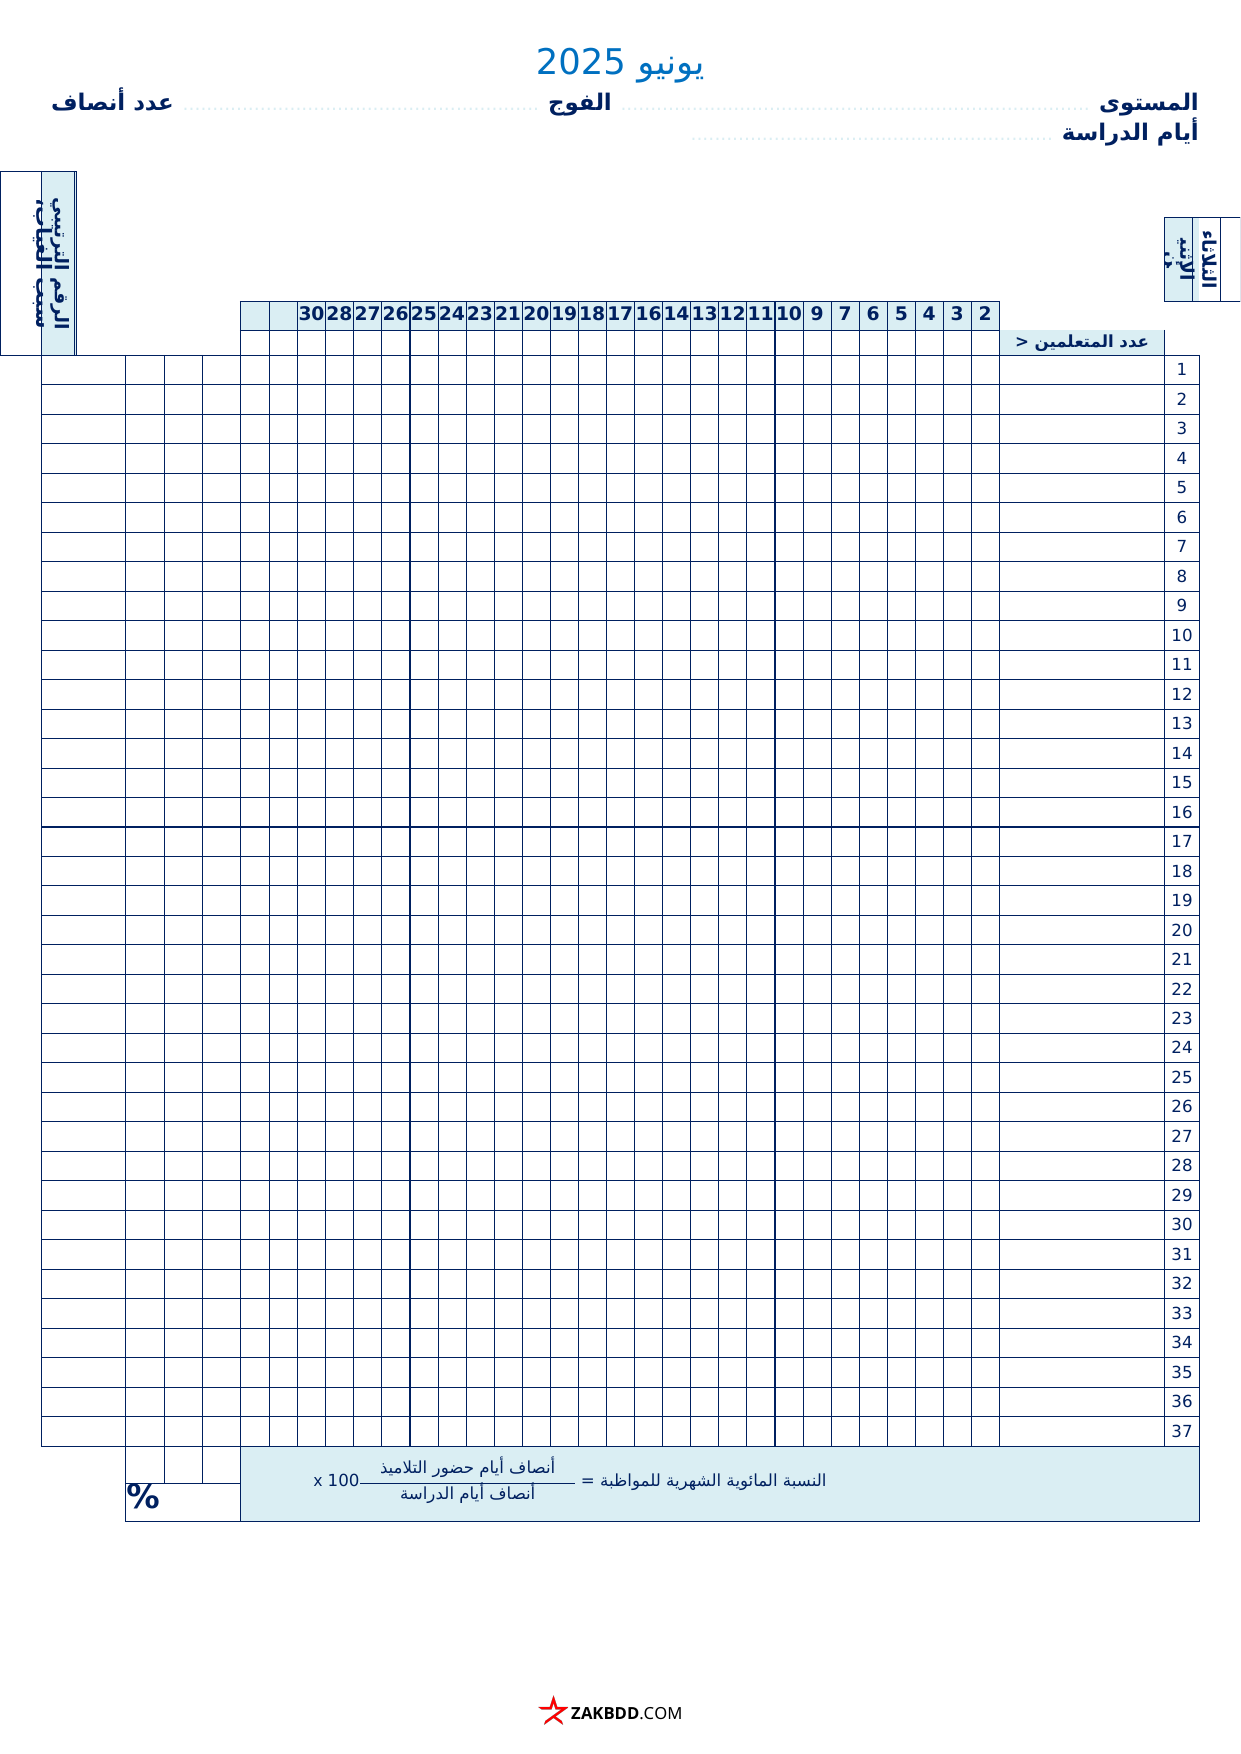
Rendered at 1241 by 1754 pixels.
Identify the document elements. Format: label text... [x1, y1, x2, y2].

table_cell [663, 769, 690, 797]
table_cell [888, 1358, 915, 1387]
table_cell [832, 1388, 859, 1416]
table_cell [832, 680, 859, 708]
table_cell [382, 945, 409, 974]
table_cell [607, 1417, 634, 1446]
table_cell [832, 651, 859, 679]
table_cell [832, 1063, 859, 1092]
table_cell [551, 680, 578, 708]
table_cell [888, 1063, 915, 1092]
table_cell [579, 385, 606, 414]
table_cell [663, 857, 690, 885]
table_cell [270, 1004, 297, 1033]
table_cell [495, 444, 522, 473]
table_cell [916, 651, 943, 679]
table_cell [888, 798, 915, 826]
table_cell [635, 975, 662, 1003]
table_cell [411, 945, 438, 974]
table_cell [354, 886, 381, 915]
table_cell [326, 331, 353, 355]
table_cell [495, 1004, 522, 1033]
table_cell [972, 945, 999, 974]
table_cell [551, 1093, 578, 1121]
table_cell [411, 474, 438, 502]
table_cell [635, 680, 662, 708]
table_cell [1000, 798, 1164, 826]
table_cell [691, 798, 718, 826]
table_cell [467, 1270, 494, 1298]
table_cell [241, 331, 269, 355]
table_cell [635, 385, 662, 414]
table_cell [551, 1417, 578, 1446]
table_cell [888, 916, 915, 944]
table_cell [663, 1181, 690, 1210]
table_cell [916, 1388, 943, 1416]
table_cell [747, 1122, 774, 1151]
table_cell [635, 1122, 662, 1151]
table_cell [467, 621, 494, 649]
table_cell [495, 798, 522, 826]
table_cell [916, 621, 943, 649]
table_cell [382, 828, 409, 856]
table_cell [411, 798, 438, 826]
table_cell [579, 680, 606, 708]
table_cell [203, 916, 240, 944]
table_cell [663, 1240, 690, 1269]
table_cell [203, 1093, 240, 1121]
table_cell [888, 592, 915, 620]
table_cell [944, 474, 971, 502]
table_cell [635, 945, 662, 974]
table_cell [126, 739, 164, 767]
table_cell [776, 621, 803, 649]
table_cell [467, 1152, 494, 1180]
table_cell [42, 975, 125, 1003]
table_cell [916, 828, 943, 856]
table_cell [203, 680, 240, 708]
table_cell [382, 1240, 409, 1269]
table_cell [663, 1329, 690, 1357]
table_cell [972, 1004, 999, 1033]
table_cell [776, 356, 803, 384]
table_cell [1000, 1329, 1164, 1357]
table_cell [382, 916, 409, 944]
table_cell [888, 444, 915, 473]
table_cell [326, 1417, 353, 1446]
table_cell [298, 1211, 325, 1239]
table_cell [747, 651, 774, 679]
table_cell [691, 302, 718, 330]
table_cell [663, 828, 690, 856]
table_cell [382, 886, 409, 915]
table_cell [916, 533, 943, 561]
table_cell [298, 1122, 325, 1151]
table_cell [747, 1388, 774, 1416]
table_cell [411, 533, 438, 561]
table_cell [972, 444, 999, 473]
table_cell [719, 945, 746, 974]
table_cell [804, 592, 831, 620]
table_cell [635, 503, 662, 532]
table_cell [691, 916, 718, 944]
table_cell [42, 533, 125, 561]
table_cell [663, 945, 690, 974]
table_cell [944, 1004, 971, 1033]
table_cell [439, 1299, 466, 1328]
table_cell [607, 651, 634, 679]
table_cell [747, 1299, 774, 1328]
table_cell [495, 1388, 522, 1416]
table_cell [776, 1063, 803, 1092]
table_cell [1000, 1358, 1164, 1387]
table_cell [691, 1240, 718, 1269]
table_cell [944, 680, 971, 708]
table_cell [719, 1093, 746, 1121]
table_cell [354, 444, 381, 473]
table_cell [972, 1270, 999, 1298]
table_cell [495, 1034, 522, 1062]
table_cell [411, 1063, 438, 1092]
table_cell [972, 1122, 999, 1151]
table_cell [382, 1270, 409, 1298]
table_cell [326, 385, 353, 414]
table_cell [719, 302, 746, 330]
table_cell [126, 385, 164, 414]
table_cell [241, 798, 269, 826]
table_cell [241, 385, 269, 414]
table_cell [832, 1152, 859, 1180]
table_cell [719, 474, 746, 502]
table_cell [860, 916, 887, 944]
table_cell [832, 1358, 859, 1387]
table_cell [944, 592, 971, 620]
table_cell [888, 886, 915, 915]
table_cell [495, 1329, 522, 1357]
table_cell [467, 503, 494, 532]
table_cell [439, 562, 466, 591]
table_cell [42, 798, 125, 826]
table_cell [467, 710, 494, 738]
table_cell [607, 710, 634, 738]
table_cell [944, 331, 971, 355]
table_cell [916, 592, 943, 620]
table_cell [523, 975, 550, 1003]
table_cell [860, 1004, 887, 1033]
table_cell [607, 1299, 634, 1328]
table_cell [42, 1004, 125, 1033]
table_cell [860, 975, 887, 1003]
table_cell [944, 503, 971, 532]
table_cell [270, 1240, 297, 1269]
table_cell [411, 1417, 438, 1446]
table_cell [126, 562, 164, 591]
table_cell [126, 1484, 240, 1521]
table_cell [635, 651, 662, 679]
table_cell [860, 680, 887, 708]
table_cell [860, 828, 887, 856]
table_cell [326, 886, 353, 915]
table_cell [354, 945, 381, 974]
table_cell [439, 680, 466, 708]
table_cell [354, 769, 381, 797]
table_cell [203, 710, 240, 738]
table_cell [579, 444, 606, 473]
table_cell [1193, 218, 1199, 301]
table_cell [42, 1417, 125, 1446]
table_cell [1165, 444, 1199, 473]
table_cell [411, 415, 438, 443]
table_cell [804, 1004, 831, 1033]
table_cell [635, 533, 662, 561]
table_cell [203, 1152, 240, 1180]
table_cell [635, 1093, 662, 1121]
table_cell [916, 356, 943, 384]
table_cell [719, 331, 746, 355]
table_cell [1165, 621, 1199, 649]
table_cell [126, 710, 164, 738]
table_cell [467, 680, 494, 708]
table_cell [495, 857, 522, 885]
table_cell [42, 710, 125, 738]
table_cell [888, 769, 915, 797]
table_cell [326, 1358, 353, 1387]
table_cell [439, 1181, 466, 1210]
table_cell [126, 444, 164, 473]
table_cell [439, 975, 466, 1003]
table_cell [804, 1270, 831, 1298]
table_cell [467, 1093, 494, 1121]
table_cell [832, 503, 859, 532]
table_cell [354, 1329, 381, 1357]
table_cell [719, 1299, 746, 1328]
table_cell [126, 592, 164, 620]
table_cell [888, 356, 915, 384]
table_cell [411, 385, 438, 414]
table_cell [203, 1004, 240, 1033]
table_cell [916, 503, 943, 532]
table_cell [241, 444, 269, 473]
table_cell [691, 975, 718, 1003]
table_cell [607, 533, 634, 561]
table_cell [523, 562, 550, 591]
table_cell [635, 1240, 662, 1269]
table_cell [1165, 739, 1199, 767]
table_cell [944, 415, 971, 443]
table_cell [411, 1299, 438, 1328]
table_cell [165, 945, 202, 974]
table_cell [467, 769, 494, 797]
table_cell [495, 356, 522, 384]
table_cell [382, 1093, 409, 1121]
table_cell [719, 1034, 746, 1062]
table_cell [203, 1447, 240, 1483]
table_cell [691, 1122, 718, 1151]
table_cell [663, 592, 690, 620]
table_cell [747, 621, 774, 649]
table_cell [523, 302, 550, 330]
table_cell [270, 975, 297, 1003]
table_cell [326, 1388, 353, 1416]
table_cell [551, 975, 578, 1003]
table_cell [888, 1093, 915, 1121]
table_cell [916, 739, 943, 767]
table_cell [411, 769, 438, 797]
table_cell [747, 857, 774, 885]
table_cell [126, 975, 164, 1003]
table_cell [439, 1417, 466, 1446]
text يونيو 2025 [41, 41, 1199, 83]
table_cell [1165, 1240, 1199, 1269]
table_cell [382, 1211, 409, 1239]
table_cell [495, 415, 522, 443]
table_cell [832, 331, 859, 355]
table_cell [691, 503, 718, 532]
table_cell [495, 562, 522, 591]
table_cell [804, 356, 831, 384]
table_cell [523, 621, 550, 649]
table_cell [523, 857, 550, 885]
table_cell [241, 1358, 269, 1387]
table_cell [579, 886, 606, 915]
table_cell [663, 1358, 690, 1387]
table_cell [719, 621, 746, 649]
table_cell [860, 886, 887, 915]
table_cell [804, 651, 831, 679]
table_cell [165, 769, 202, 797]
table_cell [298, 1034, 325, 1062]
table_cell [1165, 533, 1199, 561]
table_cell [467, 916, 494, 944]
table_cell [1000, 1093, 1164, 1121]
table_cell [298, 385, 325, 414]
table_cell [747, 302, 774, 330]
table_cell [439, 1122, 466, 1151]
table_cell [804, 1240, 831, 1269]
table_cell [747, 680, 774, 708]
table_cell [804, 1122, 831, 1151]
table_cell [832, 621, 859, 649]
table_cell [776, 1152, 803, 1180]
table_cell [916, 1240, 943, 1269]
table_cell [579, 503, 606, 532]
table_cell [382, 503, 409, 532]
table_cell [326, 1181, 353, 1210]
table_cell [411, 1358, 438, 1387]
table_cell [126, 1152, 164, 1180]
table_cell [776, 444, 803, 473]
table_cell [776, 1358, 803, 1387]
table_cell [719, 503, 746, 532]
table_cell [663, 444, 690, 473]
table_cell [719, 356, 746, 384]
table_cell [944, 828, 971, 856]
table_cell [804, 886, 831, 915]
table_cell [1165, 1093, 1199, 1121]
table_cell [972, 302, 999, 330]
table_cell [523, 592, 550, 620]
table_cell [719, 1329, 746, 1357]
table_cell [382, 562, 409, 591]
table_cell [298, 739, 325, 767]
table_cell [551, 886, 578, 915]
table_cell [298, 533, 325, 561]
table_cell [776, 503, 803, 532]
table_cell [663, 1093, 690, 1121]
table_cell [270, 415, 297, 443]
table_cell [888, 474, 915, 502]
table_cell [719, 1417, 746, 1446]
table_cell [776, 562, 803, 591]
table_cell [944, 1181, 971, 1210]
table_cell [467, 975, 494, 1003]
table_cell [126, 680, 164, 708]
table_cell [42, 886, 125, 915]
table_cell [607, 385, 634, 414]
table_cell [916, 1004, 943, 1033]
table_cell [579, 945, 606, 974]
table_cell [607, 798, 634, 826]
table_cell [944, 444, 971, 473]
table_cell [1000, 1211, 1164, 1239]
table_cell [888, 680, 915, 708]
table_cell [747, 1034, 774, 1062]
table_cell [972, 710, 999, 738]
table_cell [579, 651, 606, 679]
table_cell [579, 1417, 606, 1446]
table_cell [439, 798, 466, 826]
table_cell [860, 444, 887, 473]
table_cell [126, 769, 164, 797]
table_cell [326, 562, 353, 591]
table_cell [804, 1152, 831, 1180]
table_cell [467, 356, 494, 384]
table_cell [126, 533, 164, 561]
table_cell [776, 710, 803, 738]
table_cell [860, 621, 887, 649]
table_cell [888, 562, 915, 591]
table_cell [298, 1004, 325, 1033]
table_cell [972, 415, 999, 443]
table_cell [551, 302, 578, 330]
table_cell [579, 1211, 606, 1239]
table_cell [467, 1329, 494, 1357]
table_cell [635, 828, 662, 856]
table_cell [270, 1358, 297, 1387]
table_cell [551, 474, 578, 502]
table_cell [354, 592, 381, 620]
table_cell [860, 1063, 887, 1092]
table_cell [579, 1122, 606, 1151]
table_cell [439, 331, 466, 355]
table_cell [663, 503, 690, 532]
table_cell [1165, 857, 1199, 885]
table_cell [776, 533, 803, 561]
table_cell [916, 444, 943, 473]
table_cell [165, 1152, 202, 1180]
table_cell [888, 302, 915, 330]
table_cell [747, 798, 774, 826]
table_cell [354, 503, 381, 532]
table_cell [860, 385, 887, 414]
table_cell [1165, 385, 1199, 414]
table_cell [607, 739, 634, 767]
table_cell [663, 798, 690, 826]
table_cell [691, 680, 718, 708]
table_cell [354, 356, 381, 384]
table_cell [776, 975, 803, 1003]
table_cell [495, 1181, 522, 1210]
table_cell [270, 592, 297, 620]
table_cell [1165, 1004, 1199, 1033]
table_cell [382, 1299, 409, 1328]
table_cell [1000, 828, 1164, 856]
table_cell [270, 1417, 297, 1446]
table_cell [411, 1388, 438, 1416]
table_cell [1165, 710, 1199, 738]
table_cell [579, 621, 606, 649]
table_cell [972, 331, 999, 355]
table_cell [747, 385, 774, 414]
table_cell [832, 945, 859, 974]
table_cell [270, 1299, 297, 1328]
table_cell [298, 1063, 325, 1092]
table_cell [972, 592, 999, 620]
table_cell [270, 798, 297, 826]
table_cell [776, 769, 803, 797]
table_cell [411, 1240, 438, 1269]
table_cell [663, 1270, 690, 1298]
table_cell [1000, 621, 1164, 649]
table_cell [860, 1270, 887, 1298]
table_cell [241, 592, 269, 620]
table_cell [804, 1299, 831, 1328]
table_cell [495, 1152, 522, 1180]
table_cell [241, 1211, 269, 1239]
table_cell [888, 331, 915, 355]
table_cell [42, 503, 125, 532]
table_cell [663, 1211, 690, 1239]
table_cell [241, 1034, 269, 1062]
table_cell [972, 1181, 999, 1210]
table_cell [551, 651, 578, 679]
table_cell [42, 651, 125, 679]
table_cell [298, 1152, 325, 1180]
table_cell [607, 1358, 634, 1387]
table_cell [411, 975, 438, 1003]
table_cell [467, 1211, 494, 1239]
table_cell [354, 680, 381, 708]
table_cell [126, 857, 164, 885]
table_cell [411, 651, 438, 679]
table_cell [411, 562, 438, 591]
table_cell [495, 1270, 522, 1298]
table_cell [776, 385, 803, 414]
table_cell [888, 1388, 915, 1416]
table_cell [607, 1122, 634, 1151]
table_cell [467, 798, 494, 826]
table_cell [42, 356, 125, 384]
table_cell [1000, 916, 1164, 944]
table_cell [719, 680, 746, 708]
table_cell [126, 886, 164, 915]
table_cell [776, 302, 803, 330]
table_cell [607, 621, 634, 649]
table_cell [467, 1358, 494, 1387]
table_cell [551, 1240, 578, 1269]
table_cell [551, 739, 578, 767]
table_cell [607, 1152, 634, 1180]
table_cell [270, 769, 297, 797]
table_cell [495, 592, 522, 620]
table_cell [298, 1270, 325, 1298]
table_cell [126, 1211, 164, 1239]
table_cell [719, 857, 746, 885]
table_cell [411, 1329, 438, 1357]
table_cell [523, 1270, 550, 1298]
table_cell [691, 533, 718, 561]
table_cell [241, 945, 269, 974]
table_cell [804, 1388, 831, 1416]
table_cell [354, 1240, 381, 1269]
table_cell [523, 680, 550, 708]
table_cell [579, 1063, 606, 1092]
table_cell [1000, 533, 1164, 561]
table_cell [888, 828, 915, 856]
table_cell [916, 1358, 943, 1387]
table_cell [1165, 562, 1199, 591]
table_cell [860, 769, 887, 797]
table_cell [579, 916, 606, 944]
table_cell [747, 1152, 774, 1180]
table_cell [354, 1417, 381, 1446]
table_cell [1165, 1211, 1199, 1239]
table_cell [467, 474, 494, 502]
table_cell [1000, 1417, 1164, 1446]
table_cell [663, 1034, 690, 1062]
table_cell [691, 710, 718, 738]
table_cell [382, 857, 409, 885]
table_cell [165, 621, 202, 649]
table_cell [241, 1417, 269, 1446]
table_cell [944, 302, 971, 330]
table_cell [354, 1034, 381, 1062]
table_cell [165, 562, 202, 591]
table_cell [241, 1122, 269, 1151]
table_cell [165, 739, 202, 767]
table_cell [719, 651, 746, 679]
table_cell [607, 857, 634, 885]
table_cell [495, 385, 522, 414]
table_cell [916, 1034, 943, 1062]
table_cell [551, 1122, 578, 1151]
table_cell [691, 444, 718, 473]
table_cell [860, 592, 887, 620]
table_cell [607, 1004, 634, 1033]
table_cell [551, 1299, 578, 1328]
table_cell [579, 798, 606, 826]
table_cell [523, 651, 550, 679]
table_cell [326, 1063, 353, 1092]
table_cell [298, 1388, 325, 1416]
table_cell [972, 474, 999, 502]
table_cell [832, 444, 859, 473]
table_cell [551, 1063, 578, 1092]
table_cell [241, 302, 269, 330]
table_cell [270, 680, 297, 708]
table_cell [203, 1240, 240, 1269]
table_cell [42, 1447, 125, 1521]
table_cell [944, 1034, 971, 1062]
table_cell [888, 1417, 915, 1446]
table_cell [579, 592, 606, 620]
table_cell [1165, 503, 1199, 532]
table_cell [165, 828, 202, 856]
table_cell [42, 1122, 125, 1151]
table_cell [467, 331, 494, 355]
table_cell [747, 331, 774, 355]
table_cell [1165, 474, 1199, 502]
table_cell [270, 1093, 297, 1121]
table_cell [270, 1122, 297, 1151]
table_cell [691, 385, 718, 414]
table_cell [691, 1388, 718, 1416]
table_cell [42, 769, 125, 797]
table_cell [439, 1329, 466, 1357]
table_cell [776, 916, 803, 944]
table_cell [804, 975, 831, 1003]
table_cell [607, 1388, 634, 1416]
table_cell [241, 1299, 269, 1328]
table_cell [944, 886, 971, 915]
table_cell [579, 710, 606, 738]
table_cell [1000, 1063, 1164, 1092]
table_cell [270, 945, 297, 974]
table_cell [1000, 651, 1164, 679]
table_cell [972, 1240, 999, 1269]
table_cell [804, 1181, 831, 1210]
picture [538, 1695, 569, 1725]
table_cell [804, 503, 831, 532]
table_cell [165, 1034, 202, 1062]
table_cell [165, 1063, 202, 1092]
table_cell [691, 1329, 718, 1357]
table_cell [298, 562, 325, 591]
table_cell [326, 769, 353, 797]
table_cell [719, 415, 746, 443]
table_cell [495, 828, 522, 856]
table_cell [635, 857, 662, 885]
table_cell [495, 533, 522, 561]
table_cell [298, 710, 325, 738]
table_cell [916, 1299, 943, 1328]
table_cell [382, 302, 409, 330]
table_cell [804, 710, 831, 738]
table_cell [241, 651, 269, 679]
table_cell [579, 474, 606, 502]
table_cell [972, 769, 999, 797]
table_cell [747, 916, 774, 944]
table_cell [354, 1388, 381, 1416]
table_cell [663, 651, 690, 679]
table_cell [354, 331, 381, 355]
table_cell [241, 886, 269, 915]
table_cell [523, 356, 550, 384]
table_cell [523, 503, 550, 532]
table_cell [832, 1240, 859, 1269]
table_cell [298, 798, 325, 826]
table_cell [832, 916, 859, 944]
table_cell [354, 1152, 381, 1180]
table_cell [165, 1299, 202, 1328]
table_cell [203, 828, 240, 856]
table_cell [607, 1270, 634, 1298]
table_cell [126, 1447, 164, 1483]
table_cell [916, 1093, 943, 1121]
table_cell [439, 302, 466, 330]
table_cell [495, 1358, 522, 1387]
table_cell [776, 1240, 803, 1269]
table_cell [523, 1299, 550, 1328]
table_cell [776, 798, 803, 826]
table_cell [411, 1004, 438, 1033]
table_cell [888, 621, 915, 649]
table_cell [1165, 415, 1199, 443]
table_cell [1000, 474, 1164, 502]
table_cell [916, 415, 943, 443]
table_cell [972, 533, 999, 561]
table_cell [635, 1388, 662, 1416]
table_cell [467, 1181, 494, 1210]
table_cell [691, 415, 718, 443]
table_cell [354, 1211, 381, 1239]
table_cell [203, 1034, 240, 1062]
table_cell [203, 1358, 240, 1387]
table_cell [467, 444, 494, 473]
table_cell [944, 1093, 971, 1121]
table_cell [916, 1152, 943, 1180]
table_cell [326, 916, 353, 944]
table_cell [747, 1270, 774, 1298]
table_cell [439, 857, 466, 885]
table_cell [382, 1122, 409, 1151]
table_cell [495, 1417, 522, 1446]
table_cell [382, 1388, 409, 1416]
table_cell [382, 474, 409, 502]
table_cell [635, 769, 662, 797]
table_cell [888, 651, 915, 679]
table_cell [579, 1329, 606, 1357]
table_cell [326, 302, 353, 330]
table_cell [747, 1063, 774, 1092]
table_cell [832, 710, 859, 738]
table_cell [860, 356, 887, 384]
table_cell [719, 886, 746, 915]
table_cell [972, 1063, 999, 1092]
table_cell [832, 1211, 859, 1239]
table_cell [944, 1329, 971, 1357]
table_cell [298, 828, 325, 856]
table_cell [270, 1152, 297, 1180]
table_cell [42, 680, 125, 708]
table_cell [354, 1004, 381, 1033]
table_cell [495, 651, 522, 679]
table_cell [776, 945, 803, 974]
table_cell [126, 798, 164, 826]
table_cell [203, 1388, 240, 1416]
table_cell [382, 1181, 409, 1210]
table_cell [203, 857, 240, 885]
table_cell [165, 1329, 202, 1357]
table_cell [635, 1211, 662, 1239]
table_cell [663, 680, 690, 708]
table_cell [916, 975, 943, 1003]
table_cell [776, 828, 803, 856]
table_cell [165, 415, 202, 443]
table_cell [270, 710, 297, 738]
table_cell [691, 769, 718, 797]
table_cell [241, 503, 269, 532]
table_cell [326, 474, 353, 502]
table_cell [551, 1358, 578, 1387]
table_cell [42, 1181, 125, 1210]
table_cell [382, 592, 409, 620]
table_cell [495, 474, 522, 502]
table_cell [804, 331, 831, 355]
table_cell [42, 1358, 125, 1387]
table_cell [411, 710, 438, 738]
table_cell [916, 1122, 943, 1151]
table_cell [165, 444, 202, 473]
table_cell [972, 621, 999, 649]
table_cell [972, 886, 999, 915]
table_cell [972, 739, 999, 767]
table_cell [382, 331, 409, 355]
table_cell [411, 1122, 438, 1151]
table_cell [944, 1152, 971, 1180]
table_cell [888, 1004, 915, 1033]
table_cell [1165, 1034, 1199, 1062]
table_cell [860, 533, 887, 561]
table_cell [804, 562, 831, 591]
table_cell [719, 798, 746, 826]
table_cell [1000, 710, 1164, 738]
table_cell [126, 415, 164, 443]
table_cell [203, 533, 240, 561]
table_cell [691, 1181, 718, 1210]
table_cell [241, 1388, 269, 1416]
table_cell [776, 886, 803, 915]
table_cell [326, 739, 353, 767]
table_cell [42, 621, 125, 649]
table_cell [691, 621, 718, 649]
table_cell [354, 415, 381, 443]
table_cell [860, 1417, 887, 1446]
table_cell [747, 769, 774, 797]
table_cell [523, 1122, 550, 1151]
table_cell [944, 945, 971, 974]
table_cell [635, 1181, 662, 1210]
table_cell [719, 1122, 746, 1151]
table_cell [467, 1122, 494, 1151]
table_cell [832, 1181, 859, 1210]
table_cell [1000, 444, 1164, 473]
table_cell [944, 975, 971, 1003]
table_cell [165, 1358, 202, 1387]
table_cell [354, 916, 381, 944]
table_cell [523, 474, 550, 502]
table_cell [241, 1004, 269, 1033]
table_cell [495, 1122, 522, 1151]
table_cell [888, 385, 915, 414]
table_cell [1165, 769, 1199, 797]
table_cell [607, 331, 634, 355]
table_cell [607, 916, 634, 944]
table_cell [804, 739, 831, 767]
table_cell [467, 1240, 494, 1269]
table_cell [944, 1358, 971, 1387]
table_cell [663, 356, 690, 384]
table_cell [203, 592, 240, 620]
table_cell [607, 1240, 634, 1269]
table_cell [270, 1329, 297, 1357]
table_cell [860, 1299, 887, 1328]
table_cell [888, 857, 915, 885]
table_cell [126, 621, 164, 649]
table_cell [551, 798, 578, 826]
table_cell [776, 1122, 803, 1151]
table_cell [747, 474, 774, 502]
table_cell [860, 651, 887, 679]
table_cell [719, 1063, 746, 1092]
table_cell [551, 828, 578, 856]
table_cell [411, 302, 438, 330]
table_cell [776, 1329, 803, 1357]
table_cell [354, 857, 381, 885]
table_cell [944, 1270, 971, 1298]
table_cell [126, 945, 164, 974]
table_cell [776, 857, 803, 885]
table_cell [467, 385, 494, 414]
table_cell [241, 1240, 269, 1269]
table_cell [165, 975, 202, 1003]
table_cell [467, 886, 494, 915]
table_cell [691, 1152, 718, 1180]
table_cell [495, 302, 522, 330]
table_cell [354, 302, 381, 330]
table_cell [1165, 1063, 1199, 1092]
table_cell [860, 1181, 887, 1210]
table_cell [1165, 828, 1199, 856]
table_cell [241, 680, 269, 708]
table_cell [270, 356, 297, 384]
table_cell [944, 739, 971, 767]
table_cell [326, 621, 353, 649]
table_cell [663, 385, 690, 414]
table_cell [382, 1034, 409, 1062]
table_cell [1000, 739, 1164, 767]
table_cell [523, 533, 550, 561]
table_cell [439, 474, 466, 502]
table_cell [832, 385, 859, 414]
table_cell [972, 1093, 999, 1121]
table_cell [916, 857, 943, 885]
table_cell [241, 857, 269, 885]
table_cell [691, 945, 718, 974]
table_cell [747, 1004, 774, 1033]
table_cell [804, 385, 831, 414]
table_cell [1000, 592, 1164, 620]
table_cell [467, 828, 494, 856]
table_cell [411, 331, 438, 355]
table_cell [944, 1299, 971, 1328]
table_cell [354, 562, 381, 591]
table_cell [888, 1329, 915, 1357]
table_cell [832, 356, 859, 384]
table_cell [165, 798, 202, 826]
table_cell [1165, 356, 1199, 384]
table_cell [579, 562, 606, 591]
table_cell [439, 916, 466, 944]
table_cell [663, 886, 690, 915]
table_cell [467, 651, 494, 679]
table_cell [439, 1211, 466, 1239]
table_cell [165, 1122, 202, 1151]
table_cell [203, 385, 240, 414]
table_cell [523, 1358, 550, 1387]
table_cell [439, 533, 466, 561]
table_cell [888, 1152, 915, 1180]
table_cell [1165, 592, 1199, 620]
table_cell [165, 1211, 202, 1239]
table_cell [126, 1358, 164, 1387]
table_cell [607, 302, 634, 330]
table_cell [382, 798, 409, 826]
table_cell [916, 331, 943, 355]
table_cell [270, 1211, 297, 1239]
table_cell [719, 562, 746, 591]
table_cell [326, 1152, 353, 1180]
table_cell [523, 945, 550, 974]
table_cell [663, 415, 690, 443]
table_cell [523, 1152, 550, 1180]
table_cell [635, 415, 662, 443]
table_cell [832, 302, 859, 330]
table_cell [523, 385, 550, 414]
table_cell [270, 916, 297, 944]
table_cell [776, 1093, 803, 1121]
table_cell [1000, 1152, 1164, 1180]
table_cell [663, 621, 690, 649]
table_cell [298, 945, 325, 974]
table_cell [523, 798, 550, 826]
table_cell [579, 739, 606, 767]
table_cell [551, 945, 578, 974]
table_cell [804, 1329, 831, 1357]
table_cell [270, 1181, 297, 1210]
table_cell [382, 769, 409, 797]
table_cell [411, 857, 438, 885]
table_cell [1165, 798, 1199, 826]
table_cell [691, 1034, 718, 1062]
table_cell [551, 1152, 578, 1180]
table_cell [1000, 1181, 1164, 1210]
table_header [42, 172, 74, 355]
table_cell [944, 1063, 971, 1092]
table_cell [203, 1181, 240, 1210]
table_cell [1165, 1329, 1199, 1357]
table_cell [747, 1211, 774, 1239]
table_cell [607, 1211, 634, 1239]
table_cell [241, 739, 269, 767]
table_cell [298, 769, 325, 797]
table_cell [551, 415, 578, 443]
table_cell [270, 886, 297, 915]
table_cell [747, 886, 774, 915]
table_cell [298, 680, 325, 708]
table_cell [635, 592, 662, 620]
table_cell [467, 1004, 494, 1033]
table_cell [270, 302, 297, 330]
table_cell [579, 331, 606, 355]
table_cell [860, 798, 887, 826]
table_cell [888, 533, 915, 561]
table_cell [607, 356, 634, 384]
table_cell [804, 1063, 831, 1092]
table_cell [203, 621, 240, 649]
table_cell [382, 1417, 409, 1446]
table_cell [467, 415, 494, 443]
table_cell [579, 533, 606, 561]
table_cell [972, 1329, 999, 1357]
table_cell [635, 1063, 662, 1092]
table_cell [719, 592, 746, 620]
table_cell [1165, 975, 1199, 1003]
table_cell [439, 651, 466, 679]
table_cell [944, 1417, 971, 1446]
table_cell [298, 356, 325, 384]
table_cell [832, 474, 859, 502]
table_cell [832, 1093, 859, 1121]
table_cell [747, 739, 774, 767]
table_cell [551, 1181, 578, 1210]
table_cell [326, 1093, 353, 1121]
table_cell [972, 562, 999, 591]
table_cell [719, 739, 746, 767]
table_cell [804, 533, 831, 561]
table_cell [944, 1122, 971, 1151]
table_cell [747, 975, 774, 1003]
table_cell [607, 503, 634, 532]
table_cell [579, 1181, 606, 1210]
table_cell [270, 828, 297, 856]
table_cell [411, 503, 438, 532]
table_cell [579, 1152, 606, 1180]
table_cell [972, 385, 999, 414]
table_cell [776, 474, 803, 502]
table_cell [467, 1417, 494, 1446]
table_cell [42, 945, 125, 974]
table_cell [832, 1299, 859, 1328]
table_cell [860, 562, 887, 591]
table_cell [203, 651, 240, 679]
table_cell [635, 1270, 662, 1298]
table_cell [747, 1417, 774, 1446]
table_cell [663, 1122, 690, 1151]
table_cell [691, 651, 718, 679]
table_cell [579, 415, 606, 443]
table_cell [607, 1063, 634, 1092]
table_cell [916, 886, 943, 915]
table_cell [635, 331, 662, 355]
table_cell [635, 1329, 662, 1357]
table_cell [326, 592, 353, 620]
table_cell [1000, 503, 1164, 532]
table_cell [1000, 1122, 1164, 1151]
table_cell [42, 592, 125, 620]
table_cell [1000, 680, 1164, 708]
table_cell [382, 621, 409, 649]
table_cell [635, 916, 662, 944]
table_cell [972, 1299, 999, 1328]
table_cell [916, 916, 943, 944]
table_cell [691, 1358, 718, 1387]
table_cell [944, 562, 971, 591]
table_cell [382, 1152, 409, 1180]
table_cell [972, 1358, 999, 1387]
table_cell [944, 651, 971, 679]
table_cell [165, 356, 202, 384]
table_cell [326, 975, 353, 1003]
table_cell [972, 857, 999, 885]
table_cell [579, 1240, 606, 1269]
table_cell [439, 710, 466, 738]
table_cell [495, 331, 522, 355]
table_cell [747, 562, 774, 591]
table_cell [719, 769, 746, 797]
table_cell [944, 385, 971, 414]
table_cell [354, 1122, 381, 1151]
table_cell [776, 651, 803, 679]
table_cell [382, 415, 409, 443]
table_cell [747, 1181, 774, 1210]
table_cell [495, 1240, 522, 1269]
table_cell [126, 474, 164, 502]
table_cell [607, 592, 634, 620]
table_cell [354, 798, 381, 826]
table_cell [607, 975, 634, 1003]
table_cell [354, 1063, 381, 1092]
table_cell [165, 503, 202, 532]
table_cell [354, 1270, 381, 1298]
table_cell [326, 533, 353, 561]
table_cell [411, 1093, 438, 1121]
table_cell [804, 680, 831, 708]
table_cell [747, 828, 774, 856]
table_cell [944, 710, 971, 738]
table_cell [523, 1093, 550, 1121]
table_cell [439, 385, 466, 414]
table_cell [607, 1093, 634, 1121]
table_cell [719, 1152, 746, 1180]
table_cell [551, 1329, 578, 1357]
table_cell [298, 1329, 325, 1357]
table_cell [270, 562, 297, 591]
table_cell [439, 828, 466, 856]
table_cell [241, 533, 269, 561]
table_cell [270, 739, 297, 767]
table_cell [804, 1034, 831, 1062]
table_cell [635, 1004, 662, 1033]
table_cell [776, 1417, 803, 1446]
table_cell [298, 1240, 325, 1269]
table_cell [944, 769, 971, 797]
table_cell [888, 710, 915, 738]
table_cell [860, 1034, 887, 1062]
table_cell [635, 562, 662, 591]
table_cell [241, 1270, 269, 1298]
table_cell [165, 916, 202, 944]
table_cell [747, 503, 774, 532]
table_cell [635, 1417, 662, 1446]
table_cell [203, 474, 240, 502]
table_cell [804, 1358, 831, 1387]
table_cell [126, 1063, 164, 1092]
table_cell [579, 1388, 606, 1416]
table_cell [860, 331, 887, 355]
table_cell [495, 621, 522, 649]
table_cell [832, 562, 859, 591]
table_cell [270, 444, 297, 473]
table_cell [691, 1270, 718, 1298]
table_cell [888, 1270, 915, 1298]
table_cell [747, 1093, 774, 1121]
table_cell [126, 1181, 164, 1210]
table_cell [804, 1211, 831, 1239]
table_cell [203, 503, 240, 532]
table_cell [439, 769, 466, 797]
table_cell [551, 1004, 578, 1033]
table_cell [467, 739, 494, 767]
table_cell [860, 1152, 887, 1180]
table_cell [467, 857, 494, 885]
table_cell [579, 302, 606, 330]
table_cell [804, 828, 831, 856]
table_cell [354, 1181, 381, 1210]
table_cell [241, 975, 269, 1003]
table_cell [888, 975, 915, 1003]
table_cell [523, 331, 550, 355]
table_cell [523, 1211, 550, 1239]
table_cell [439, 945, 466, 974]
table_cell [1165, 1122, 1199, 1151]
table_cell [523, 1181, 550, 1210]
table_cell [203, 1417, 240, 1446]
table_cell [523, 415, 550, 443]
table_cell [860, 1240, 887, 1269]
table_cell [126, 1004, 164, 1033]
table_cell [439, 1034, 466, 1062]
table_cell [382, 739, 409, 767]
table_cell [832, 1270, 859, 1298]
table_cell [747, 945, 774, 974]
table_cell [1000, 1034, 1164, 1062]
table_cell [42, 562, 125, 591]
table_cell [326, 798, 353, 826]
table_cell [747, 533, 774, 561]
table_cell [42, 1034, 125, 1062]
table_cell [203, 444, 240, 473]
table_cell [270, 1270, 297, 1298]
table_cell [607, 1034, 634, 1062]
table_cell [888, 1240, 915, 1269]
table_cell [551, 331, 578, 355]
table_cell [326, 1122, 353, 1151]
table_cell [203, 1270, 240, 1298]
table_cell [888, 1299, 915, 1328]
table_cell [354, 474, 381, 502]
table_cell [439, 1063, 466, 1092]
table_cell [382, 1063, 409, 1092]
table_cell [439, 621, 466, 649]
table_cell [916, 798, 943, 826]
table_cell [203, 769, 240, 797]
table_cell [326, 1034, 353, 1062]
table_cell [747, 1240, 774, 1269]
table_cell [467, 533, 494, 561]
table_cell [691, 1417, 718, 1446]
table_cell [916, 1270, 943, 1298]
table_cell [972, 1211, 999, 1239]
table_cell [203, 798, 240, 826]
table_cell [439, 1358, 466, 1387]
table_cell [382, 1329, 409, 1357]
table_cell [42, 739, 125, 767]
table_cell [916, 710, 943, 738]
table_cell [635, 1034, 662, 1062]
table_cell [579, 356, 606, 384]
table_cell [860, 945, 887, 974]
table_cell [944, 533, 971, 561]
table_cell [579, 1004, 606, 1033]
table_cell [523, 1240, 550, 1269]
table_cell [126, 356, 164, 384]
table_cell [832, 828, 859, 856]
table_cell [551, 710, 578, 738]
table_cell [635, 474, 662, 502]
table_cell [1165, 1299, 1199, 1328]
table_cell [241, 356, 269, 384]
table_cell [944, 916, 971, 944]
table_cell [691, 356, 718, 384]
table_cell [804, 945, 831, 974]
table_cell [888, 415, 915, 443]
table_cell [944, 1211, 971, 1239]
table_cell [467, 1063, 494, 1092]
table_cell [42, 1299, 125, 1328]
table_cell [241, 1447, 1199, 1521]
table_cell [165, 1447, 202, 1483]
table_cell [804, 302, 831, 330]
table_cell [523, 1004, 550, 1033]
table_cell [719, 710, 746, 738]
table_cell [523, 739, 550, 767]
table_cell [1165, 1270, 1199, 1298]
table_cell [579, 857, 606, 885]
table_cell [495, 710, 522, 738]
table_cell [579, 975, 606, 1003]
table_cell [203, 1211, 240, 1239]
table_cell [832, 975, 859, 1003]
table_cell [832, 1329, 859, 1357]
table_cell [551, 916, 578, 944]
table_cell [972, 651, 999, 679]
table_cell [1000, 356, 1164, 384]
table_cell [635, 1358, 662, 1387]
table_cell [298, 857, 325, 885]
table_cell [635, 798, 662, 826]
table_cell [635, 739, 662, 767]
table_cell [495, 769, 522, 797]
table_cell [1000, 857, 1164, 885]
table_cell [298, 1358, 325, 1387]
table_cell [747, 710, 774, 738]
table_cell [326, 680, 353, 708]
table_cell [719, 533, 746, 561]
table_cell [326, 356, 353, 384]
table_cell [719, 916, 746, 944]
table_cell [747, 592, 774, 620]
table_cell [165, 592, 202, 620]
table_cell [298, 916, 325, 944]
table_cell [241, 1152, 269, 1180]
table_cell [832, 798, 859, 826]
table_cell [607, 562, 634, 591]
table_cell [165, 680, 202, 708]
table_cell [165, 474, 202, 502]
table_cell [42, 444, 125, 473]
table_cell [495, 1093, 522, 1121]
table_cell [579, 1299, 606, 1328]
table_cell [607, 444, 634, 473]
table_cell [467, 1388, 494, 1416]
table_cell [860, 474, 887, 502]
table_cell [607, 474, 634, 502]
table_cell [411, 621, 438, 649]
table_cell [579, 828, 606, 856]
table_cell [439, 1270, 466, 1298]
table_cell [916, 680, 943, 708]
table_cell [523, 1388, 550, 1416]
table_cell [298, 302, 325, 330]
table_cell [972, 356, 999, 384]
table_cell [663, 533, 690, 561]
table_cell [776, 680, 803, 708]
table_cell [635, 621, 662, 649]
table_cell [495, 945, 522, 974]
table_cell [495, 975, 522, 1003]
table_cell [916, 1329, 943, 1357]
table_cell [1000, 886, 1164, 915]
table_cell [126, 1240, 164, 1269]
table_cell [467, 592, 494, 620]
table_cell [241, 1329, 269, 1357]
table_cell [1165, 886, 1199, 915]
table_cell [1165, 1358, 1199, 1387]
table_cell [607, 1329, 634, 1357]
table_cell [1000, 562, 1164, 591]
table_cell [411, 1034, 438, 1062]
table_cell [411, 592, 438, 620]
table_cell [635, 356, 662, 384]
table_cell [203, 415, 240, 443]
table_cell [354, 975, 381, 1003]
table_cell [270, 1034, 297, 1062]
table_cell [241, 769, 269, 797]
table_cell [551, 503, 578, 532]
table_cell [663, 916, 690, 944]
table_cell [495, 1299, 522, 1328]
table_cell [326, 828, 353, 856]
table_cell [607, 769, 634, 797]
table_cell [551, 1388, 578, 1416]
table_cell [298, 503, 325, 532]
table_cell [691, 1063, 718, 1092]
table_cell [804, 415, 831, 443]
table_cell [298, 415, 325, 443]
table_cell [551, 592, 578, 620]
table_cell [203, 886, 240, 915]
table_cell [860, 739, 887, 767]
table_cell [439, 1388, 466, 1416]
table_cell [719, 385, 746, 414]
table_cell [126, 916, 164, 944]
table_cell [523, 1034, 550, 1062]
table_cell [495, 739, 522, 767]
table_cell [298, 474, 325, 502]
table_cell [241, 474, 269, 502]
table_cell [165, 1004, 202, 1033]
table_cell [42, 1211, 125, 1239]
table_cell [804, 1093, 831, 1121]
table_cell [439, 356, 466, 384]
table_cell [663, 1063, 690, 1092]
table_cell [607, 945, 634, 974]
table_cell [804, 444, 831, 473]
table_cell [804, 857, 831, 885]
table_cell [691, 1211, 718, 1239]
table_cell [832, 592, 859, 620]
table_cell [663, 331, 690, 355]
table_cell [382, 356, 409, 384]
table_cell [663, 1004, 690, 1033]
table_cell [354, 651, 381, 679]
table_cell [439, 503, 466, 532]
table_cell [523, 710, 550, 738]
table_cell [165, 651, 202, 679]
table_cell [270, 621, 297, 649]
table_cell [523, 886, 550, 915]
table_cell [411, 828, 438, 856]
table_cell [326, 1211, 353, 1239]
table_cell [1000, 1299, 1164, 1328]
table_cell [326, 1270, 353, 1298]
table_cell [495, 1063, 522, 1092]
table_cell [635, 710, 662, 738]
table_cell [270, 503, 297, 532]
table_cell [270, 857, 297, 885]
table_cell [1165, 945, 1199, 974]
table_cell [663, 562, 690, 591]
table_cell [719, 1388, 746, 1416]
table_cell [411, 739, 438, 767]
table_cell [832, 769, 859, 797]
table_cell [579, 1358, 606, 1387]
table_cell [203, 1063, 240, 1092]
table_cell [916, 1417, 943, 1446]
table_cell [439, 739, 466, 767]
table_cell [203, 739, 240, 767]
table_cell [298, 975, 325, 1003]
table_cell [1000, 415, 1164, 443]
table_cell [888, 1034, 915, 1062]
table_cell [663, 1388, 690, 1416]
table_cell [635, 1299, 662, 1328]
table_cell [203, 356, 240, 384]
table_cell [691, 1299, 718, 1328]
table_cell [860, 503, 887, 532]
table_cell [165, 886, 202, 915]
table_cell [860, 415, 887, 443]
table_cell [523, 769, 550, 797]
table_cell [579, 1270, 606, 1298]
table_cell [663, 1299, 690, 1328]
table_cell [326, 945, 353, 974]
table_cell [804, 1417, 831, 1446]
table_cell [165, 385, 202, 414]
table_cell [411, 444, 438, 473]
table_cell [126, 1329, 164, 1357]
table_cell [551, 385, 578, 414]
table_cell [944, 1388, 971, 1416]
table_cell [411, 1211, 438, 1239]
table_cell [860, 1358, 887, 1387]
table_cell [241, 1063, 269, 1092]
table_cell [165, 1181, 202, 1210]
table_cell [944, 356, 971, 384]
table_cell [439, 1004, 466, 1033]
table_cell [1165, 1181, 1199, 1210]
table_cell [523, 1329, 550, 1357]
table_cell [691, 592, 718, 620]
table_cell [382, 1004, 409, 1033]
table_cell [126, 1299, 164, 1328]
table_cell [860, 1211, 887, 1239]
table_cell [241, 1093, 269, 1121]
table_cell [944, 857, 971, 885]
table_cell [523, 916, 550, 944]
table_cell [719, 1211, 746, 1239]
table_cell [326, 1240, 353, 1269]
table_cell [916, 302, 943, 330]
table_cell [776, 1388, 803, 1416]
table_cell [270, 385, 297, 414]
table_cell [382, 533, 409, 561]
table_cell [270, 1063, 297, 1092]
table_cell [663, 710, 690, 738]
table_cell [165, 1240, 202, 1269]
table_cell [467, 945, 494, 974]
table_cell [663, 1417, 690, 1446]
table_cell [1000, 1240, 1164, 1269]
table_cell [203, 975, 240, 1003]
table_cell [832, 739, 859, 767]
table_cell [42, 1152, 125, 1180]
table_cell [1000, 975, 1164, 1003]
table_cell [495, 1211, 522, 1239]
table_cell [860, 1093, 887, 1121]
text المستوى ............................................................................... الفوج ............................................................ عدد أنصاف أيام الدراسة ............................................................. [41, 89, 1199, 146]
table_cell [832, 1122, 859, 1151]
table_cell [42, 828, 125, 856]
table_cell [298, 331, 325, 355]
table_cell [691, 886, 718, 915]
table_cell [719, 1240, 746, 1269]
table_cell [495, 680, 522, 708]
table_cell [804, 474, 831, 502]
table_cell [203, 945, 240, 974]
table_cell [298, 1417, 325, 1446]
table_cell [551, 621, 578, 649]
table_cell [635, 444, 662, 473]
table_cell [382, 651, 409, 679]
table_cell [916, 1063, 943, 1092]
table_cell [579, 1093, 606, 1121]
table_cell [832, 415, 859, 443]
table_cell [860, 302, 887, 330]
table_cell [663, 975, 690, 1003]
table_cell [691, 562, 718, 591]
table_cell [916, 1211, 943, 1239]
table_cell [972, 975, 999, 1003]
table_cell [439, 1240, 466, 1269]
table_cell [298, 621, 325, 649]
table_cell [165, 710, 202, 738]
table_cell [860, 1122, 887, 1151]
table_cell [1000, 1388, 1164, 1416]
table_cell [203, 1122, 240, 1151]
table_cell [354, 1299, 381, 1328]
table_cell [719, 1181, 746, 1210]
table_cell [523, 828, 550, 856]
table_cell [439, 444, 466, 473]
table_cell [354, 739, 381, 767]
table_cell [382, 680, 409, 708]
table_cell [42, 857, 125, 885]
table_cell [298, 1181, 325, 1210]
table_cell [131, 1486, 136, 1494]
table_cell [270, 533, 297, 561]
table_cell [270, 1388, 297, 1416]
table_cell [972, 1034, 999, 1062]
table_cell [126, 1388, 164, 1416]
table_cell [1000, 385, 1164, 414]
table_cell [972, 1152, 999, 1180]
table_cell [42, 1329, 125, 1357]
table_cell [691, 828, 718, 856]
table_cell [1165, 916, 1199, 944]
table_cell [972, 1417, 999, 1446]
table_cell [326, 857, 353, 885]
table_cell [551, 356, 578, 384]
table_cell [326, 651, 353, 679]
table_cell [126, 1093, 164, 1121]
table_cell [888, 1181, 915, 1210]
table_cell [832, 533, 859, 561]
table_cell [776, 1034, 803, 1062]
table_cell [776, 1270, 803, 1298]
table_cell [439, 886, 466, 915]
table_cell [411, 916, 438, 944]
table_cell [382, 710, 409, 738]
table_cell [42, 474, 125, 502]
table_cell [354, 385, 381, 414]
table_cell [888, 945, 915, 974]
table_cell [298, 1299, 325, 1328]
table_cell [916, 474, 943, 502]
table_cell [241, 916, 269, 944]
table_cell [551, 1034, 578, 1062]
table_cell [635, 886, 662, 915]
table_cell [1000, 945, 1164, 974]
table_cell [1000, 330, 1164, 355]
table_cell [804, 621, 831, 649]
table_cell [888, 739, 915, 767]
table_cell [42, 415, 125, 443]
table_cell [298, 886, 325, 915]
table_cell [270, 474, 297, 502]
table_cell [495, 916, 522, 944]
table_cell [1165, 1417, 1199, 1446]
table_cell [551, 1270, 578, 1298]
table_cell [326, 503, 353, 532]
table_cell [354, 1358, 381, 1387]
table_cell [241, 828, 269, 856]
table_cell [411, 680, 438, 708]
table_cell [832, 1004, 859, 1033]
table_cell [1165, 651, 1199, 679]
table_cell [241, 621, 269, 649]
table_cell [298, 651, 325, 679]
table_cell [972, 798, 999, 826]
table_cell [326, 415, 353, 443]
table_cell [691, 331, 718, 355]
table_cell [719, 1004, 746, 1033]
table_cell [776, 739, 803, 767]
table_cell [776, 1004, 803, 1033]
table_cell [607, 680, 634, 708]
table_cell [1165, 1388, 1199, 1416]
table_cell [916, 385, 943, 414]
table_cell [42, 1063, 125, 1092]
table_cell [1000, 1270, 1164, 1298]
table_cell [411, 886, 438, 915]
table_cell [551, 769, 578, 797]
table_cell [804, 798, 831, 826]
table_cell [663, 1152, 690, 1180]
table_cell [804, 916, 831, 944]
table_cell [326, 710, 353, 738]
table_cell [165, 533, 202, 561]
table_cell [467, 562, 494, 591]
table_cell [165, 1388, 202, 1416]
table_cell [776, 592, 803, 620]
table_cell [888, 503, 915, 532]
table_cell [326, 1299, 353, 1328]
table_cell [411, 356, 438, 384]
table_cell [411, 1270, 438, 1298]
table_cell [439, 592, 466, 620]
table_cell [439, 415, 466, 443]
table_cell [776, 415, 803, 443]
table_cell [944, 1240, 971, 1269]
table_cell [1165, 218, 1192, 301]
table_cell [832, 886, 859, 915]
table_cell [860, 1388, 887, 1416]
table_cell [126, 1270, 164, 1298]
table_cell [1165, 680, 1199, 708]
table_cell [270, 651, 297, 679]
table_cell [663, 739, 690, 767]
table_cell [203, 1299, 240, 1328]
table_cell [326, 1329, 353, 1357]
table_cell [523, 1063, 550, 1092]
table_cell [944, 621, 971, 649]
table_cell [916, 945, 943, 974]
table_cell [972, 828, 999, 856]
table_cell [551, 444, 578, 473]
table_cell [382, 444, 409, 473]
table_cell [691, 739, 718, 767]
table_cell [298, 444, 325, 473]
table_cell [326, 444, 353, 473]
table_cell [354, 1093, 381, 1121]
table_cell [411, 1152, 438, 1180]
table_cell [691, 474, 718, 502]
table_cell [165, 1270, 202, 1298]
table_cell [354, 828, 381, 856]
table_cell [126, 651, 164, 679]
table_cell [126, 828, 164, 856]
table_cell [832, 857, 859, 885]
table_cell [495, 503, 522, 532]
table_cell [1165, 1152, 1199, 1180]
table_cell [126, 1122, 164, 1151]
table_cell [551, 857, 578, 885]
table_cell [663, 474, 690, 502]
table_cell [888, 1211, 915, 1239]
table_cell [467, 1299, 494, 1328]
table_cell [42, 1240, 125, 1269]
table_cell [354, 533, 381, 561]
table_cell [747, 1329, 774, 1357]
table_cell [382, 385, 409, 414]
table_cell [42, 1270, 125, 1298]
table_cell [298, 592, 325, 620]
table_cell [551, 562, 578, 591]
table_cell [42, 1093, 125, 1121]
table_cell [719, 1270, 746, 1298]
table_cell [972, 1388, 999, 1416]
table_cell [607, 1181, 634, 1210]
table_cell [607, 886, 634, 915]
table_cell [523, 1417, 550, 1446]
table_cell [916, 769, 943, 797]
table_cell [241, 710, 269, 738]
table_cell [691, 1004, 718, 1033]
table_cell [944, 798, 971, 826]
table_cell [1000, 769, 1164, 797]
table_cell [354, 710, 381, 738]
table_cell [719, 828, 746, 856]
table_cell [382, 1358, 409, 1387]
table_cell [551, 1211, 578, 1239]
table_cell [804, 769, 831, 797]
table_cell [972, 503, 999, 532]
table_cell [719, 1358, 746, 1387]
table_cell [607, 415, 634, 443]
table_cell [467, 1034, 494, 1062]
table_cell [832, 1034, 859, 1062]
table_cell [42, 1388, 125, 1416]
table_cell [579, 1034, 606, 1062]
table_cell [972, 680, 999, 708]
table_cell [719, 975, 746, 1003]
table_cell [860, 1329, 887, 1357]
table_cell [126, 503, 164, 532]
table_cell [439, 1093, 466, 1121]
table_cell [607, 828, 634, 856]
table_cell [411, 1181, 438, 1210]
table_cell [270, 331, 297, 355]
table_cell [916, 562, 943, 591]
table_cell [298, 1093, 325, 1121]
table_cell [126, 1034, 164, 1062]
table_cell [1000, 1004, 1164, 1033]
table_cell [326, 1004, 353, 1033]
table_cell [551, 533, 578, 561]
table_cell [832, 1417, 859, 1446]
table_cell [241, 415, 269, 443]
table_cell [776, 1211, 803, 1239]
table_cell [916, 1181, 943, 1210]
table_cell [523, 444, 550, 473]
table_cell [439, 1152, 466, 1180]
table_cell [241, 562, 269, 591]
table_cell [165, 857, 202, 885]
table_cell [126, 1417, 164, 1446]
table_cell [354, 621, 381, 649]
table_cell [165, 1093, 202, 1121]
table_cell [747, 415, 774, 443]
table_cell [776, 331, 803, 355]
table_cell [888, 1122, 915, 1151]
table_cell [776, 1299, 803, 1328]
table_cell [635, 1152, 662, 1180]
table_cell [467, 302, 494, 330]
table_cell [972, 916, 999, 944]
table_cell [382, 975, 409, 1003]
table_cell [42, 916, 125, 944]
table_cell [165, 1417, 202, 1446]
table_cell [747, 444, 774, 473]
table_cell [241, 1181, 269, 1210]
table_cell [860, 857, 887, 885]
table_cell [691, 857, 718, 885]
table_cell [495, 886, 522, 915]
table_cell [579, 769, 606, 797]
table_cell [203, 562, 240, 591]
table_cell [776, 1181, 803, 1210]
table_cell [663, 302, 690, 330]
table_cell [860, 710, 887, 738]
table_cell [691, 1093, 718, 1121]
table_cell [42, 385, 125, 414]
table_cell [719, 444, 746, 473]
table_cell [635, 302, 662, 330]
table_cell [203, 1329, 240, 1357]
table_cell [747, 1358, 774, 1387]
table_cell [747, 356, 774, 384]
